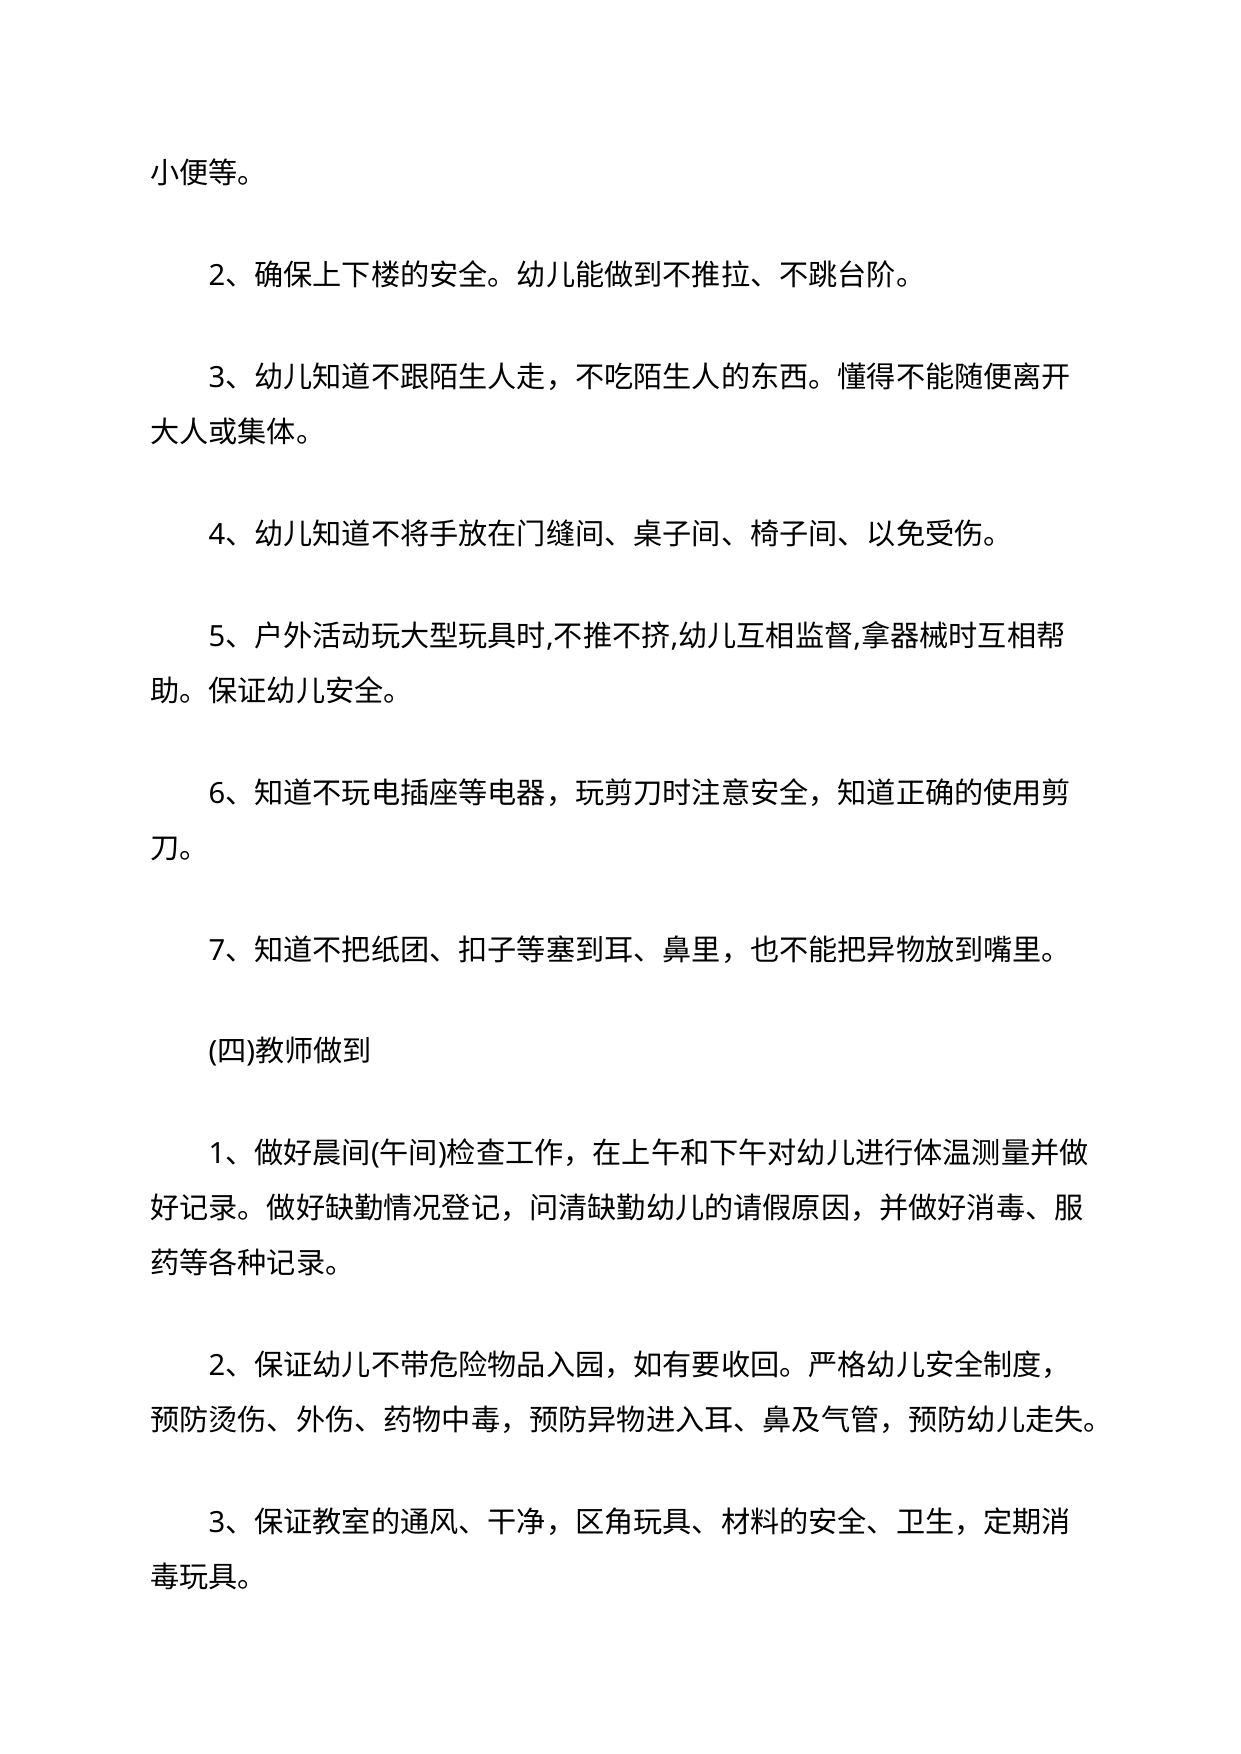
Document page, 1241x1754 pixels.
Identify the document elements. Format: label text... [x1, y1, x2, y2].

text 4、幼儿知道不将手放在门缝间、桌子间、椅子间、以免受伤。 [150, 511, 1090, 553]
text 3、幼儿知道不跟陌生人走，不吃陌生人的东西。懂得不能随便离开大人或集体。 [150, 354, 1090, 451]
text 5、户外活动玩大型玩具时,不推不挤,幼儿互相监督,拿器械时互相帮助。保证幼儿安全。 [150, 612, 1090, 710]
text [150, 150, 1090, 192]
text 2、确保上下楼的安全。幼儿能做到不推拉、不跳台阶。 [150, 252, 1090, 294]
text 7、知道不把纸团、扣子等塞到耳、鼻里，也不能把异物放到嘴里。 [150, 926, 1090, 968]
text 3、保证教室的通风、干净，区角玩具、材料的安全、卫生，定期消毒玩具。 [150, 1498, 1090, 1596]
text 6、知道不玩电插座等电器，玩剪刀时注意安全，知道正确的使用剪刀。 [150, 769, 1090, 867]
text (四)教师做到 [150, 1028, 1090, 1070]
text 2、保证幼儿不带危险物品入园，如有要收回。严格幼儿安全制度，预防烫伤、外伤、药物中毒，预防异物进入耳、鼻及气管，预防幼儿走失。 [150, 1342, 1090, 1439]
text 1、做好晨间(午间)检查工作，在上午和下午对幼儿进行体温测量并做好记录。做好缺勤情况登记，问清缺勤幼儿的请假原因，并做好消毒、服药等各种记录。 [150, 1130, 1090, 1282]
